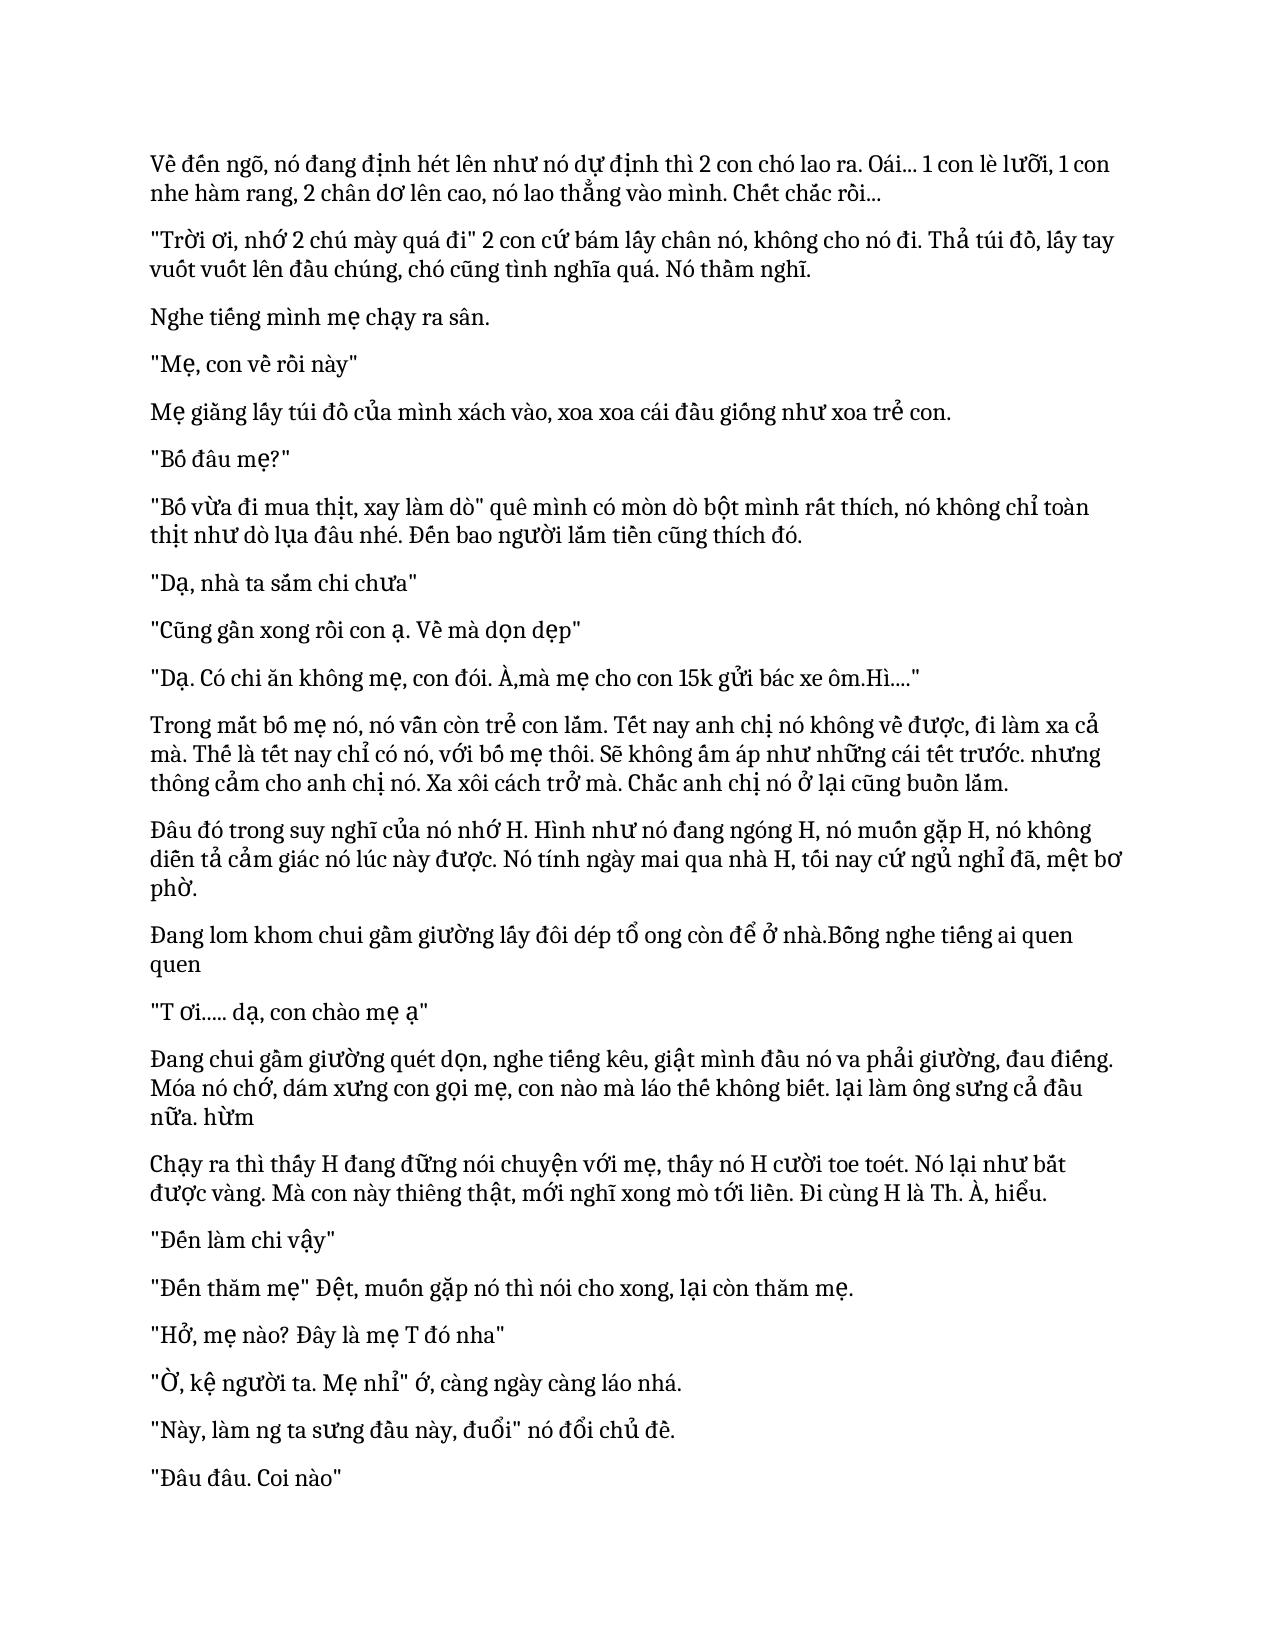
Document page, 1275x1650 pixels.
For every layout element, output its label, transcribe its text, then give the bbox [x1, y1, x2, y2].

text Đang chui gầm giường quét dọn, nghe tiếng kêu, giật mình đầu nó va phải giường, đau điếng. Móa nó chớ, dám xưng con gọi mẹ, con nào mà láo thế không biết. lại làm ông sưng cả đầu nữa. hừm [150, 1045, 1125, 1131]
text "Cũng gần xong rồi con ạ. Về mà dọn dẹp" [150, 616, 1125, 645]
text "Ờ, kệ người ta. Mẹ nhỉ" ớ, càng ngày càng láo nhá. [150, 1369, 1125, 1397]
text "Bố vừa đi mua thịt, xay làm dò" quê mình có mòn dò bột mình rất thích, nó không chỉ toàn thịt như dò lụa đâu nhé. Đến bao người lắm tiền cũng thích đó. [150, 492, 1125, 550]
text Nghe tiếng mình mẹ chạy ra sân. [150, 302, 1125, 331]
text "Đâu đâu. Coi nào" [150, 1464, 1125, 1492]
text "Dạ. Có chi ăn không mẹ, con đói. À,mà mẹ cho con 15k gửi bác xe ôm.Hì...." [150, 664, 1125, 692]
text Mẹ giằng lấy túi đồ của mình xách vào, xoa xoa cái đầu giống như xoa trẻ con. [150, 397, 1125, 426]
text "Hở, mẹ nào? Đây là mẹ T đó nha" [150, 1321, 1125, 1350]
text "Này, làm ng ta sưng đầu này, đuổi" nó đổi chủ đề. [150, 1416, 1125, 1445]
text Về đến ngõ, nó đang định hét lên như nó dự định thì 2 con chó lao ra. Oái... 1 con lè lưỡi, 1 con nhe hàm rang, 2 chân dơ lên cao, nó lao thẳng vào mình. Chết chắc rồi... [150, 150, 1125, 207]
text "Bố đâu mẹ?" [150, 445, 1125, 474]
text Chạy ra thì thấy H đang đững nói chuyện với mẹ, thấy nó H cười toe toét. Nó lại như bắt được vàng. Mà con này thiêng thật, mới nghĩ xong mò tới liền. Đi cùng H là Th. À, hiểu. [150, 1150, 1125, 1207]
text "T ơi..... dạ, con chào mẹ ạ" [150, 997, 1125, 1026]
text "Đến thăm mẹ" Đệt, muốn gặp nó thì nói cho xong, lại còn thăm mẹ. [150, 1274, 1125, 1302]
text "Mẹ, con về rồi này" [150, 350, 1125, 379]
text Đang lom khom chui gầm giường lấy đôi dép tổ ong còn để ở nhà.Bỗng nghe tiếng ai quen quen [150, 921, 1125, 979]
text "Đến làm chi vậy" [150, 1226, 1125, 1255]
text Đâu đó trong suy nghĩ của nó nhớ H. Hình như nó đang ngóng H, nó muốn gặp H, nó không diễn tả cảm giác nó lúc này được. Nó tính ngày mai qua nhà H, tối nay cứ ngủ nghỉ đã, mệt bơ phờ. [150, 816, 1125, 902]
text "Dạ, nhà ta sắm chi chưa" [150, 569, 1125, 597]
text "Trời ơi, nhớ 2 chú mày quá đi" 2 con cứ bám lấy chân nó, không cho nó đi. Thả túi đồ, lấy tay vuốt vuốt lên đầu chúng, chó cũng tình nghĩa quá. Nó thầm nghĩ. [150, 226, 1125, 284]
text Trong mắt bố mẹ nó, nó vẫn còn trẻ con lắm. Tết nay anh chị nó không về được, đi làm xa cả mà. Thế là tết nay chỉ có nó, với bố mẹ thôi. Sẽ không ấm áp như những cái tết trước. nhưng thông cảm cho anh chị nó. Xa xôi cách trở mà. Chắc anh chị nó ở lại cũng buồn lắm. [150, 711, 1125, 797]
